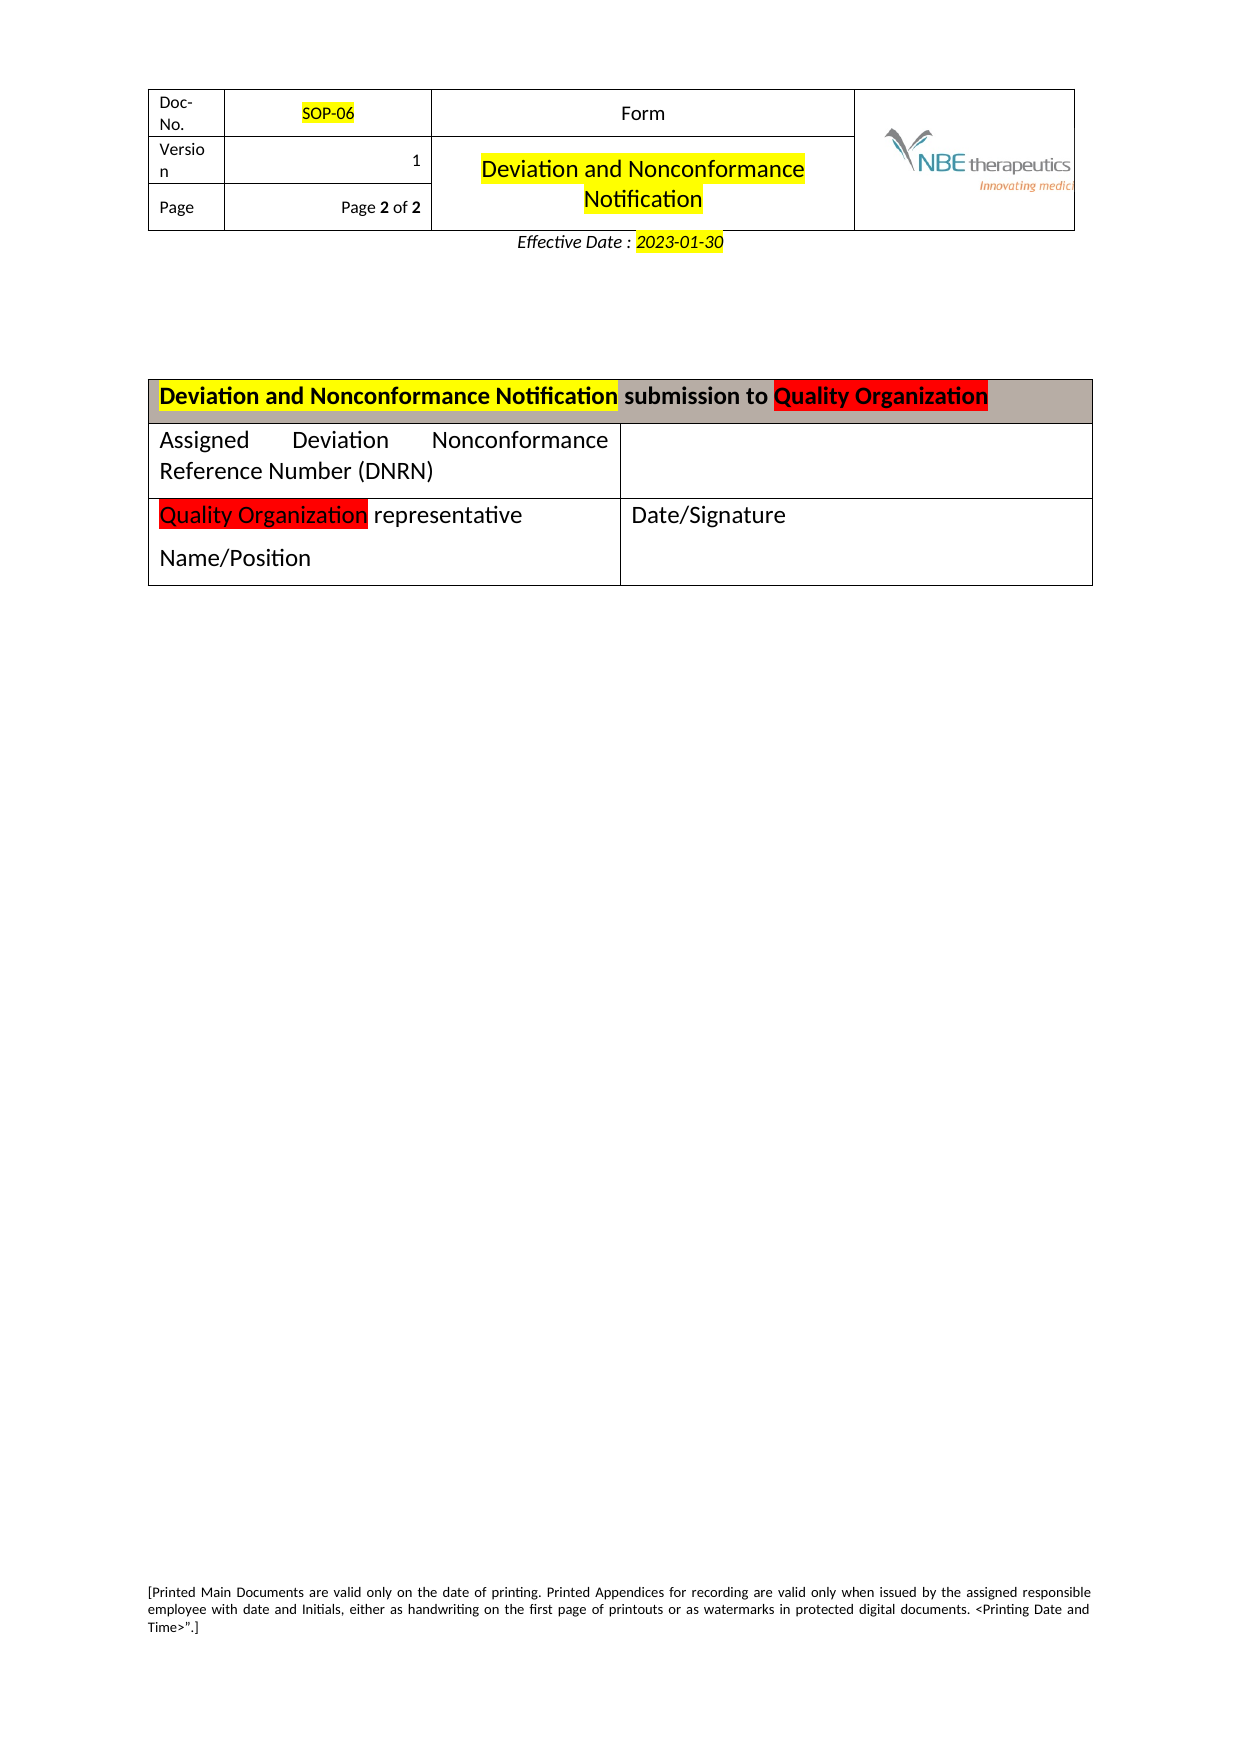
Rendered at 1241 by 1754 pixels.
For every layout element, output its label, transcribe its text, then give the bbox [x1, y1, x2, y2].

table_cell Assigned Deviation Nonconformance Reference Number (DNRN) [149, 424, 620, 498]
picture [884, 128, 1075, 192]
table_header Deviation and Nonconformance Notification submission to Quality Organization [149, 380, 1092, 423]
table_cell Quality Organization representative Name/Position [149, 499, 620, 585]
table_cell [621, 424, 1092, 498]
table_cell Date/Signature [621, 499, 1092, 585]
